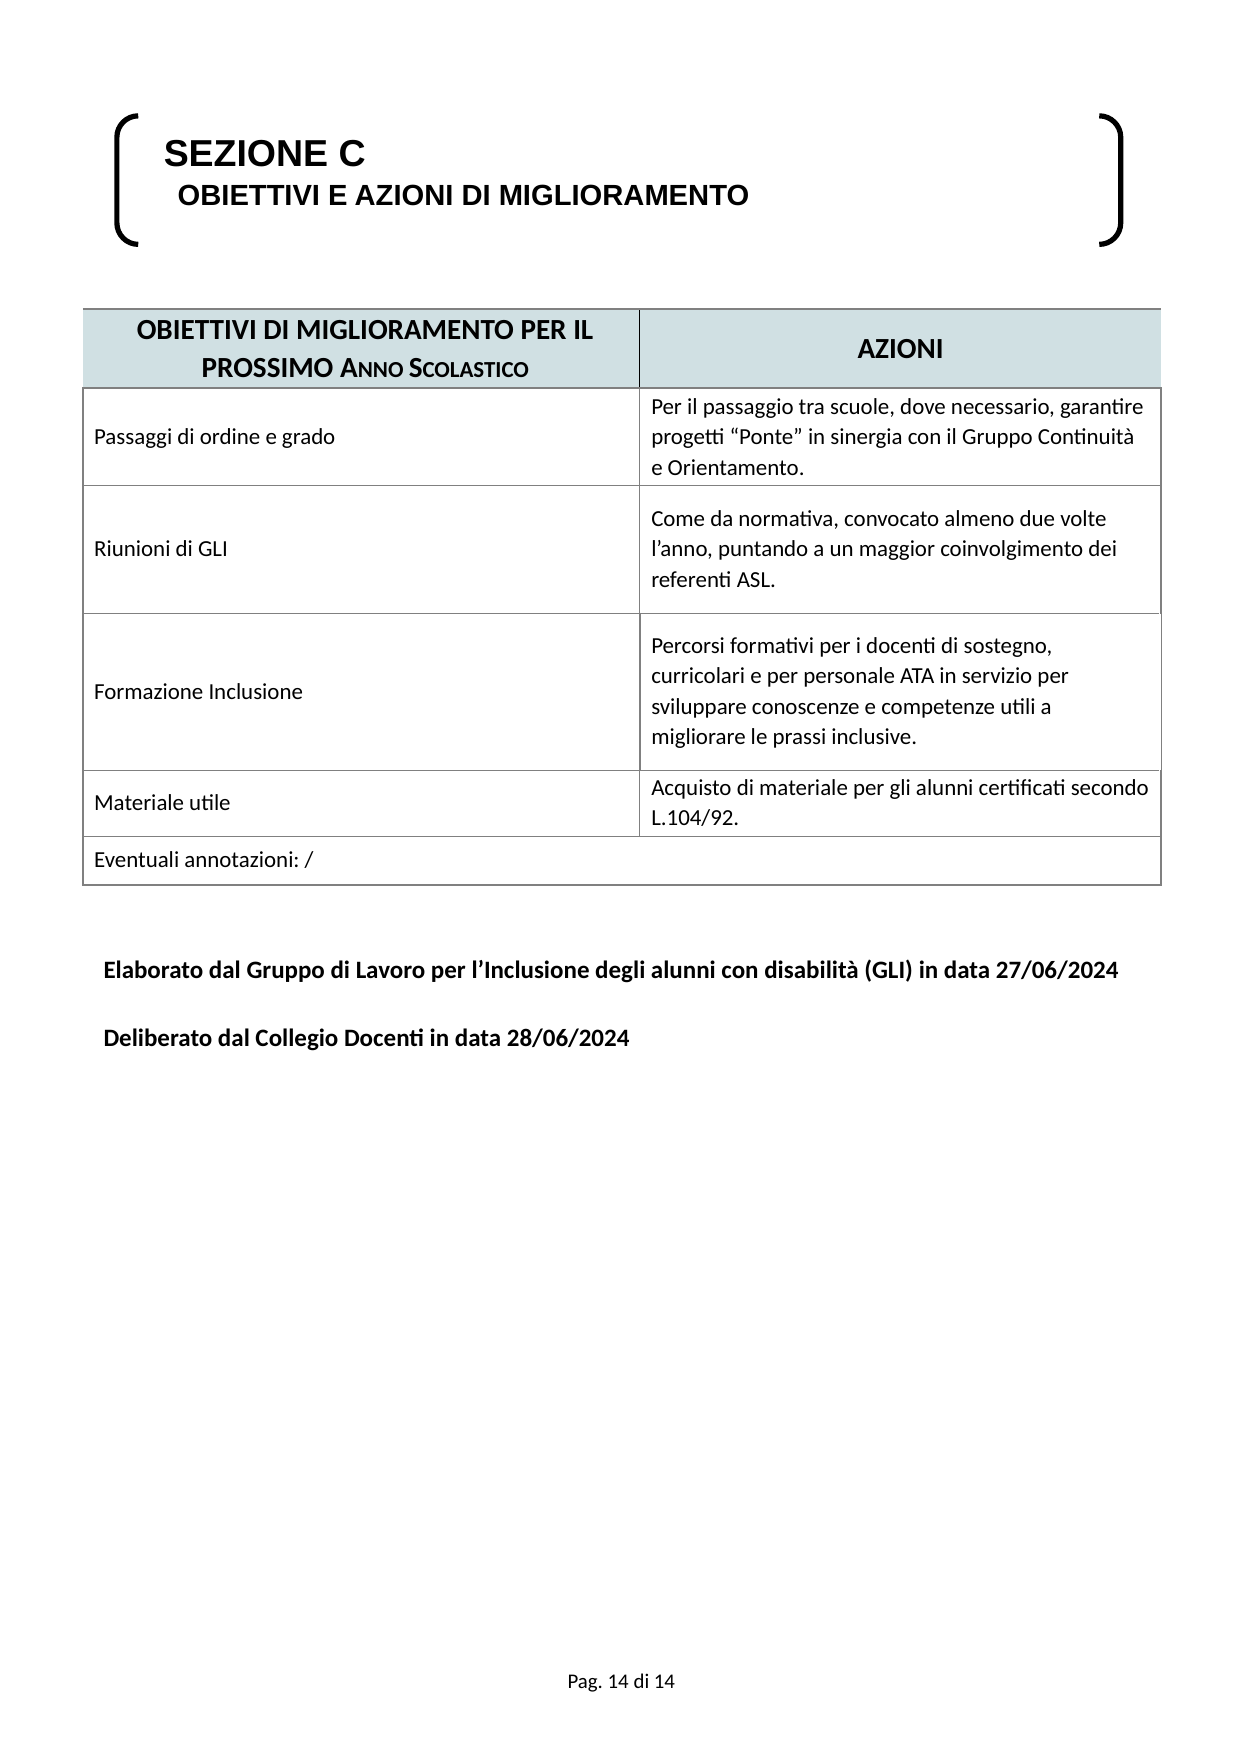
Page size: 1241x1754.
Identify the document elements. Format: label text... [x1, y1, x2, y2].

table_cell Materiale utile [84, 771, 639, 836]
table_cell Formazione Inclusione [84, 614, 639, 769]
table_cell Come da normativa, convocato almeno due volte l’anno, puntando a un maggior coinvolgimento dei referenti ASL. [640, 486, 1160, 612]
subtitle SEZIONE C [123, 131, 1121, 174]
table_cell Passaggi di ordine e grado [84, 389, 639, 485]
table_cell [640, 837, 1160, 884]
table_cell Per il passaggio tra scuole, dove necessario, garantire progetti “Ponte” in sinergia con il Gruppo Continuità e Orientamento. [640, 389, 1160, 485]
table_cell Eventuali annotazioni: / [84, 837, 640, 884]
table_cell Percorsi formativi per i docenti di sostegno, curricolari e per personale ATA in servizio per sviluppare conoscenze e competenze utili a migliorare le prassi inclusive. [641, 613, 1161, 769]
table_cell Riunioni di GLI [84, 486, 639, 612]
table_header AZIONI [640, 310, 1161, 387]
text Elaborato dal Gruppo di Lavoro per l’Inclusione degli alunni con disabilità (GLI) in data 27/06/2024 [103, 954, 1129, 984]
table_cell Acquisto di materiale per gli alunni certificati secondo L.104/92. [640, 770, 1160, 836]
text OBIETTIVI E AZIONI DI MIGLIORAMENTO [177, 178, 1121, 211]
table_header OBIETTIVI DI MIGLIORAMENTO PER IL PROSSIMO ANNO SCOLASTICO [83, 310, 639, 387]
text Deliberato dal Collegio Docenti in data 28/06/2024 [103, 1022, 1129, 1053]
